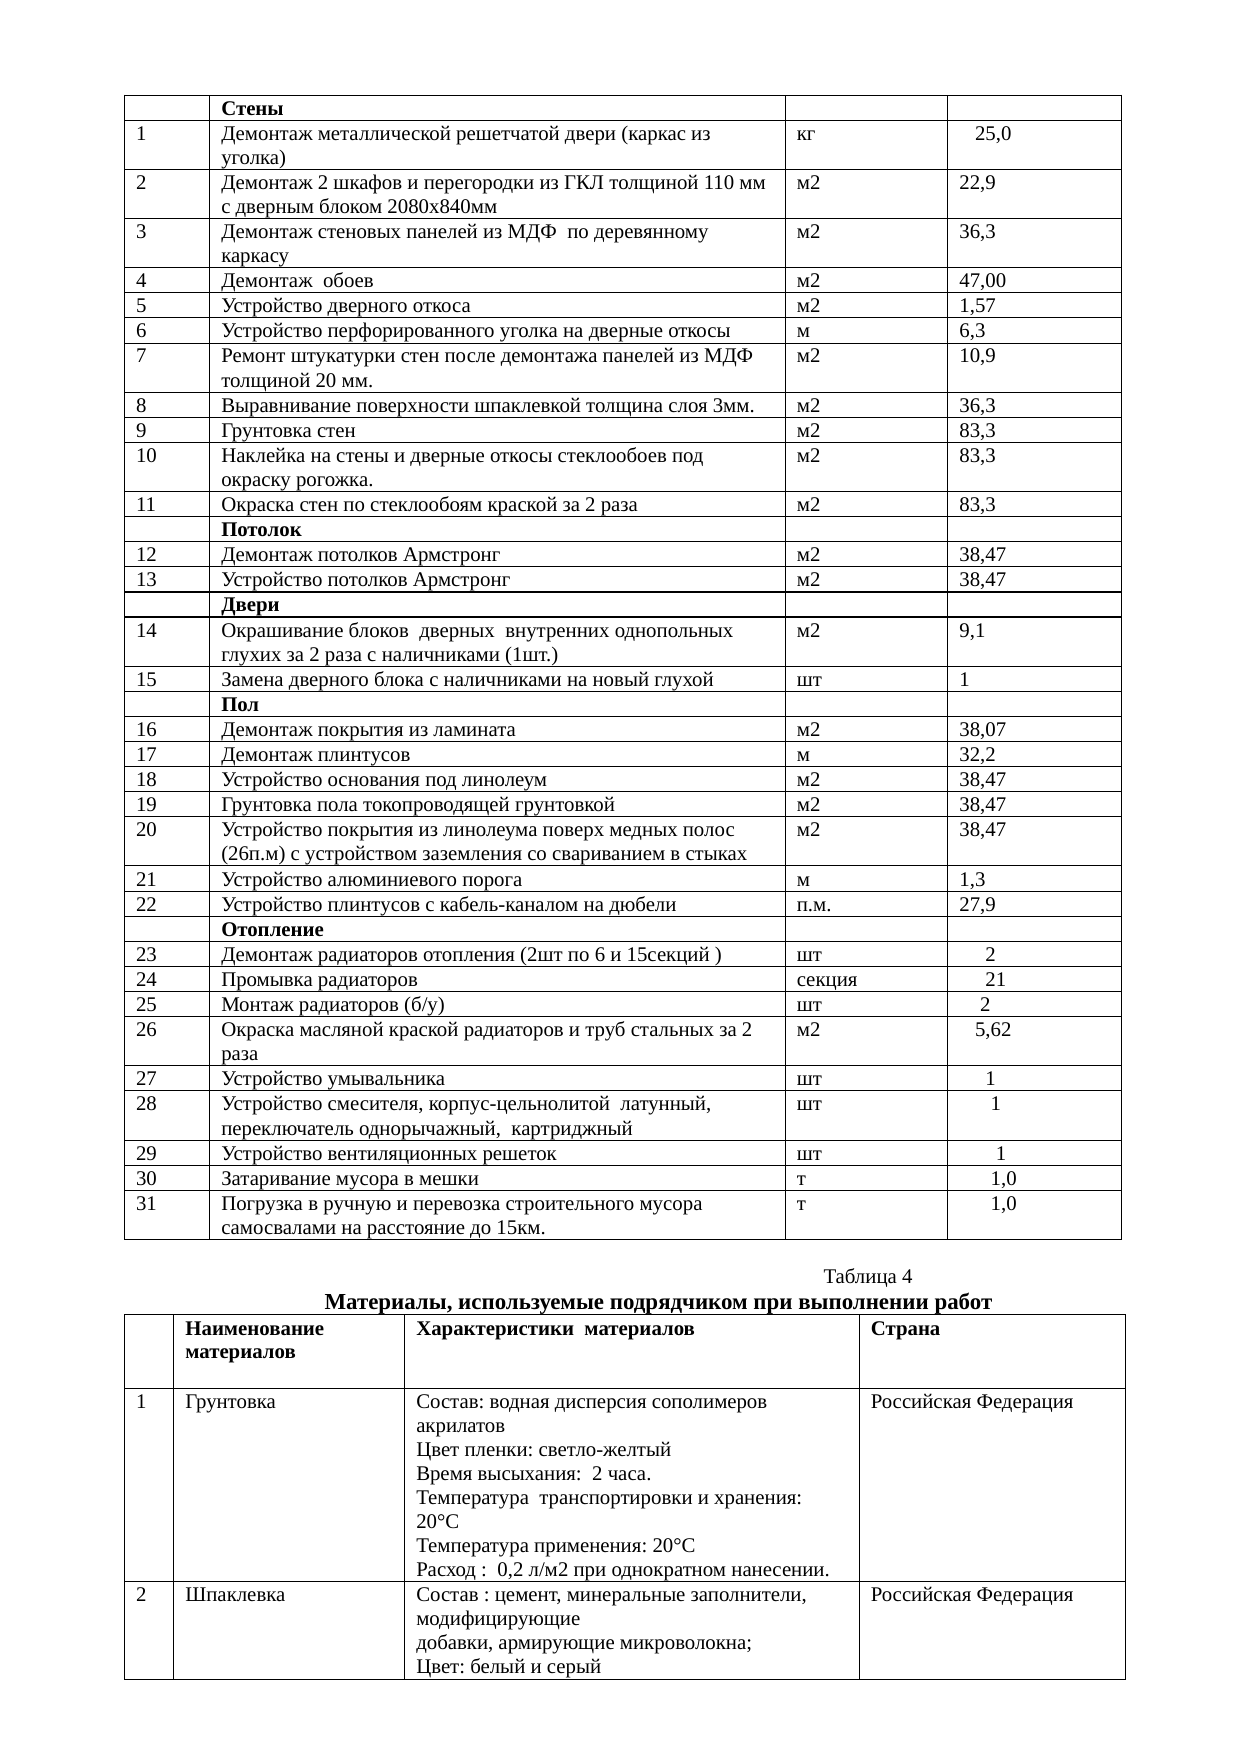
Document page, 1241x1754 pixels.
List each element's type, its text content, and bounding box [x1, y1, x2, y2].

table_cell Потолок [210, 517, 785, 541]
table_cell 38,47 [948, 542, 1121, 566]
table_cell шт [786, 942, 947, 966]
table_cell шт [786, 992, 947, 1016]
table_cell 25 [125, 992, 209, 1016]
table_cell [948, 917, 1121, 941]
table_cell 1 [948, 1141, 1121, 1164]
table_cell Устройство потолков Армстронг [210, 567, 785, 591]
table_cell м2 [786, 767, 947, 791]
table_cell п.м. [786, 892, 947, 916]
table_cell Замена дверного блока с наличниками на новый глухой [210, 667, 785, 691]
table_cell Устройство основания под линолеум [210, 767, 785, 791]
table_cell 29 [125, 1141, 209, 1164]
table_cell Устройство смесителя, корпус-цельнолитой латунный, переключатель однорычажный, картриджный [210, 1091, 785, 1139]
table_cell м2 [786, 717, 947, 741]
table_cell 5 [125, 293, 209, 317]
table_cell Демонтаж радиаторов отопления (2шт по 6 и 15секций ) [210, 942, 785, 966]
table_cell 6 [125, 318, 209, 342]
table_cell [405, 1582, 859, 1678]
table_cell 38,47 [948, 567, 1121, 591]
table_cell 8 [125, 393, 209, 417]
table_cell м2 [786, 170, 947, 218]
table_cell м2 [786, 817, 947, 865]
table_cell [125, 593, 209, 616]
table_cell Демонтаж 2 шкафов и перегородки из ГКЛ толщиной 110 мм с дверным блоком 2080х840мм [210, 170, 785, 218]
table_cell 2 [948, 992, 1121, 1016]
table_cell 10 [125, 443, 209, 491]
table_cell Промывка радиаторов [210, 967, 785, 991]
table_cell м2 [786, 443, 947, 491]
table_cell [125, 917, 209, 941]
table_cell [786, 917, 947, 941]
table_cell Устройство плинтусов с кабель-каналом на дюбели [210, 892, 785, 916]
table_cell Демонтаж обоев [210, 268, 785, 292]
table_cell 24 [125, 967, 209, 991]
table_cell шт [786, 1091, 947, 1139]
table_cell м2 [786, 293, 947, 317]
table_cell 1,3 [948, 866, 1121, 891]
table_cell [786, 517, 947, 541]
table_cell 21 [948, 967, 1121, 991]
table_cell Состав: водная дисперсия сополимеров акрилатов Цвет пленки: светло-желтый Время высыхания: 2 часа. Температура транспортировки и хранения: 20°С Температура применения: 20°С Расход : 0,2 л/м2 при однократном нанесении. [405, 1389, 859, 1581]
table_cell Устройство умывальника [210, 1066, 785, 1090]
table_cell 1,0 [948, 1191, 1121, 1239]
table_cell Демонтаж покрытия из ламината [210, 717, 785, 741]
table_cell 6,3 [948, 318, 1121, 342]
table_cell м2 [786, 792, 947, 816]
table_cell 25,0 [948, 121, 1121, 169]
table_cell 1 [125, 121, 209, 169]
table_cell Демонтаж стеновых панелей из МДФ по деревянному каркасу [210, 219, 785, 267]
table_cell 13 [125, 567, 209, 591]
table_cell Устройство вентиляционных решеток [210, 1141, 785, 1164]
table_cell Выравнивание поверхности шпаклевкой толщина слоя 3мм. [210, 393, 785, 417]
table_cell Пол [210, 692, 785, 716]
table_cell м2 [786, 393, 947, 417]
table_cell 27 [125, 1066, 209, 1090]
table_cell Шпаклевка [174, 1582, 404, 1678]
table_cell 38,47 [948, 792, 1121, 816]
table_cell 1,0 [948, 1166, 1121, 1190]
table_cell 1,57 [948, 293, 1121, 317]
table_cell [786, 96, 947, 119]
table_cell 36,3 [948, 393, 1121, 417]
table_cell м2 [786, 268, 947, 292]
table_header Наименование материалов [174, 1315, 404, 1388]
table_cell Ремонт штукатурки стен после демонтажа панелей из МДФ толщиной 20 мм. [210, 344, 785, 392]
table_cell 2 [125, 1582, 173, 1678]
table_cell м2 [786, 567, 947, 591]
table_cell м2 [786, 418, 947, 442]
text Материалы, используемые подрядчиком при выполнении работ [136, 1288, 1181, 1314]
table_cell 38,47 [948, 767, 1121, 791]
table_cell 38,07 [948, 717, 1121, 741]
table_cell 10,9 [948, 344, 1121, 392]
table_cell 27,9 [948, 892, 1121, 916]
table_cell т [786, 1191, 947, 1239]
table_cell [948, 593, 1121, 616]
table_cell Отопление [210, 917, 785, 941]
table_cell 31 [125, 1191, 209, 1239]
table_cell Окраска масляной краской радиаторов и труб стальных за 2 раза [210, 1017, 785, 1065]
table_cell 1 [948, 1091, 1121, 1139]
table_cell [125, 692, 209, 716]
table_cell 11 [125, 492, 209, 516]
table_cell шт [786, 1066, 947, 1090]
table_cell шт [786, 667, 947, 691]
table_cell 32,2 [948, 742, 1121, 766]
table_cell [860, 1582, 1125, 1678]
table_cell 26 [125, 1017, 209, 1065]
table_cell Наклейка на стены и дверные откосы стеклообоев под окраску рогожка. [210, 443, 785, 491]
table_cell 36,3 [948, 219, 1121, 267]
table_cell 12 [125, 542, 209, 566]
table_cell Устройство дверного откоса [210, 293, 785, 317]
table_cell Погрузка в ручную и перевозка строительного мусора самосвалами на расстояние до 15км. [210, 1191, 785, 1239]
table_cell [125, 96, 209, 119]
table_cell 47,00 [948, 268, 1121, 292]
table_cell 2 [125, 170, 209, 218]
table_cell Затаривание мусора в мешки [210, 1166, 785, 1190]
table_cell Двери [210, 593, 785, 616]
table_cell м2 [786, 1017, 947, 1065]
table_cell 1 [125, 1389, 173, 1581]
table_cell 28 [125, 1091, 209, 1139]
table_cell 9 [125, 418, 209, 442]
table_cell [948, 96, 1121, 119]
table_cell 2 [948, 942, 1121, 966]
table_cell Российская Федерация [860, 1389, 1125, 1581]
table_cell 21 [125, 866, 209, 891]
table_cell 22 [125, 892, 209, 916]
table_cell 3 [125, 219, 209, 267]
table_cell [948, 692, 1121, 716]
table_cell м [786, 866, 947, 891]
table_cell 5,62 [948, 1017, 1121, 1065]
table_cell 16 [125, 717, 209, 741]
table_cell 83,3 [948, 492, 1121, 516]
table_cell Грунтовка [174, 1389, 404, 1581]
table_cell Демонтаж плинтусов [210, 742, 785, 766]
table_cell Демонтаж металлической решетчатой двери (каркас из уголка) [210, 121, 785, 169]
table_cell 4 [125, 268, 209, 292]
table_cell Окрашивание блоков дверных внутренних однопольных глухих за 2 раза с наличниками (1шт.) [210, 618, 785, 666]
table_cell м2 [786, 618, 947, 666]
table_cell кг [786, 121, 947, 169]
table_cell Грунтовка стен [210, 418, 785, 442]
table_cell 19 [125, 792, 209, 816]
table_cell шт [786, 1141, 947, 1164]
table_cell м2 [786, 492, 947, 516]
table_header Страна [860, 1315, 1125, 1388]
table_cell 23 [125, 942, 209, 966]
table_cell 30 [125, 1166, 209, 1190]
table_cell 15 [125, 667, 209, 691]
table_cell 14 [125, 618, 209, 666]
table_cell м2 [786, 344, 947, 392]
table_cell секция [786, 967, 947, 991]
table_cell Окраска стен по стеклообоям краской за 2 раза [210, 492, 785, 516]
table_cell 7 [125, 344, 209, 392]
table_cell Демонтаж потолков Армстронг [210, 542, 785, 566]
table_cell 83,3 [948, 443, 1121, 491]
table_cell 17 [125, 742, 209, 766]
table_cell м [786, 318, 947, 342]
table_cell м2 [786, 219, 947, 267]
table_cell Монтаж радиаторов (б/у) [210, 992, 785, 1016]
table_cell 38,47 [948, 817, 1121, 865]
table_header [125, 1315, 173, 1388]
table_cell 20 [125, 817, 209, 865]
table_cell 18 [125, 767, 209, 791]
table_cell Устройство перфорированного уголка на дверные откосы [210, 318, 785, 342]
table_cell 83,3 [948, 418, 1121, 442]
table_cell Устройство алюминиевого порога [210, 866, 785, 891]
text Таблица 4 [136, 1264, 1181, 1288]
table_cell 22,9 [948, 170, 1121, 218]
table_cell [786, 692, 947, 716]
table_cell 1 [948, 667, 1121, 691]
table_cell [786, 593, 947, 616]
table_cell м2 [786, 542, 947, 566]
table_cell [125, 517, 209, 541]
table_cell [948, 517, 1121, 541]
table_cell Грунтовка пола токопроводящей грунтовкой [210, 792, 785, 816]
table_cell 9,1 [948, 618, 1121, 666]
table_cell т [786, 1166, 947, 1190]
table_cell 1 [948, 1066, 1121, 1090]
table_header Характеристики материалов [405, 1315, 859, 1388]
table_cell м [786, 742, 947, 766]
table_cell Устройство покрытия из линолеума поверх медных полос (26п.м) с устройством заземления со свариванием в стыках [210, 817, 785, 865]
table_cell Стены [210, 96, 785, 119]
